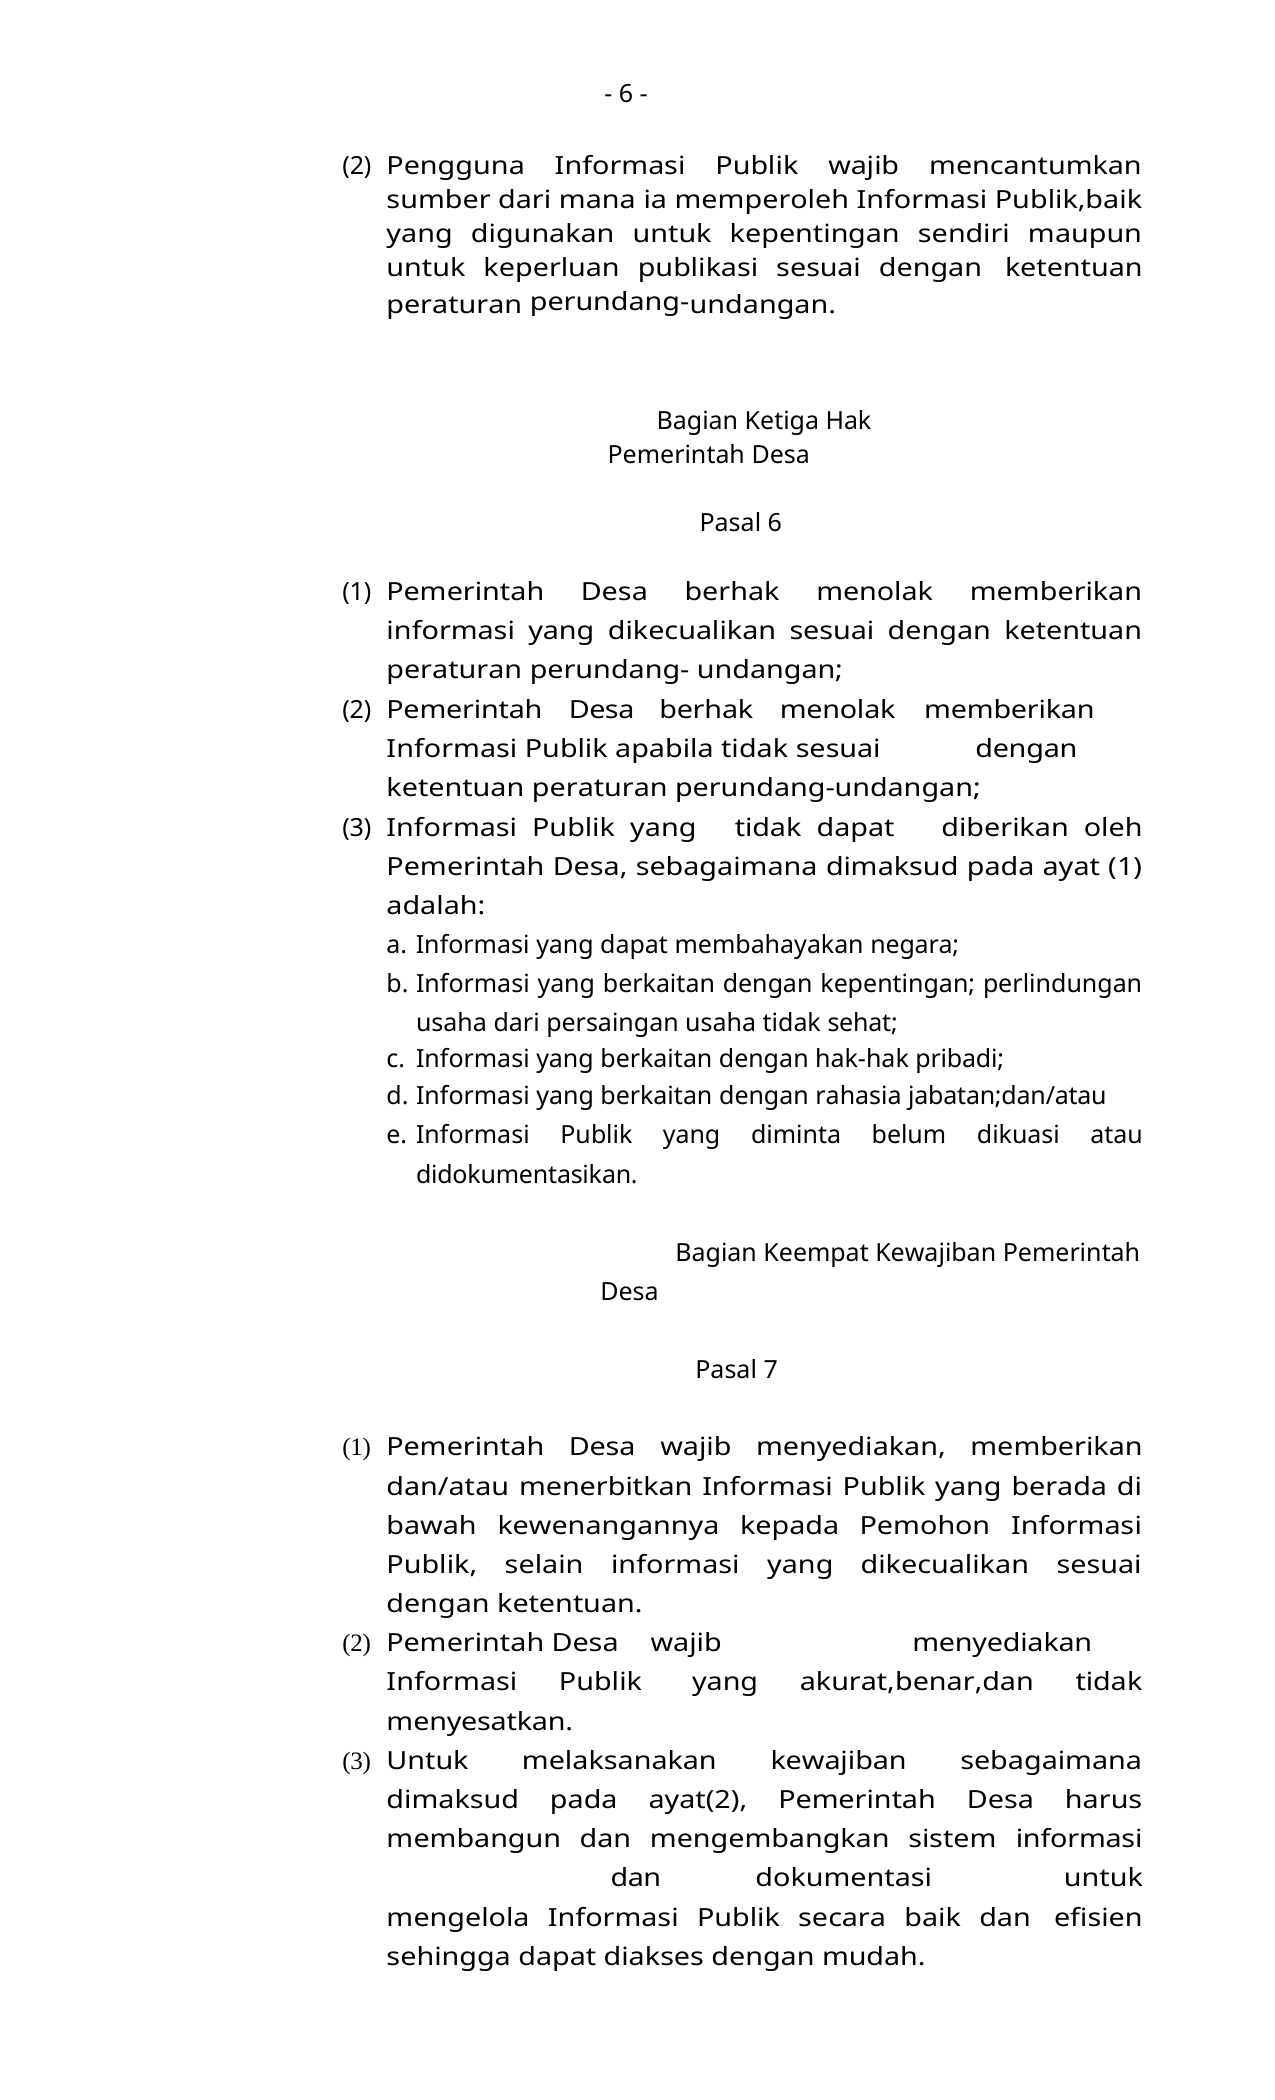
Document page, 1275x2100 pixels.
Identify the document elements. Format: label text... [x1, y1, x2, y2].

list Informasi yang berkaitan dengan hak-hak pribadi; [386, 1044, 1143, 1073]
list Informasi yang dapat membahayakan negara; [386, 927, 1143, 961]
list Untuk melaksanakan kewajiban sebagaimana dimaksud pada ayat(2), Pemerintah Desa harus membangun dan mengembangkan sistem informasi dan dokumentasi untuk mengelola Informasi Publik secara baik dan efisien sehingga dapat diakses dengan mudah. [342, 1743, 1143, 1972]
text Pasal 7 [331, 1352, 1143, 1386]
list Pemerintah Desa wajib menyediakan, memberikan dan/atau menerbitkan Informasi Publik yang berada di bawah kewenangannya kepada Pemohon Informasi Publik, selain informasi yang dikecualikan sesuai dengan ketentuan. [342, 1429, 1143, 1620]
list Pemerintah Desa wajib menyediakan Informasi Publik yang akurat,benar,dan tidak menyesatkan. [342, 1625, 1143, 1737]
list Informasi Publik yang tidak dapat diberikan oleh Pemerintah Desa, sebagaimana dimaksud pada ayat (1) adalah: [342, 809, 1143, 922]
text Bagian Keempat Kewajiban Pemerintah Desa [600, 1234, 1143, 1308]
list Pengguna Informasi Publik wajib mencantumkan sumber dari mana ia memperoleh Informasi Publik,baik yang digunakan untuk kepentingan sendiri maupun untuk keperluan publikasi sesuai dengan ketentuan peraturan perundang-undangan. [342, 147, 1143, 320]
text Pasal 6 [338, 505, 1144, 539]
list Pemerintah Desa berhak menolak memberikan informasi yang dikecualikan sesuai dengan ketentuan peraturan perundang- undangan; [342, 573, 1143, 686]
list Informasi yang berkaitan dengan rahasia jabatan;dan/atau [386, 1078, 1143, 1112]
text Bagian Ketiga Hak Pemerintah Desa [607, 402, 874, 470]
list Pemerintah Desa berhak menolak memberikan Informasi Publik apabila tidak sesuai dengan ketentuan peraturan perundang-undangan; [342, 692, 1143, 804]
list Informasi Publik yang diminta belum dikuasi atau didokumentasikan. [386, 1117, 1143, 1190]
list Informasi yang berkaitan dengan kepentingan; perlindungan usaha dari persaingan usaha tidak sehat; [386, 966, 1143, 1039]
